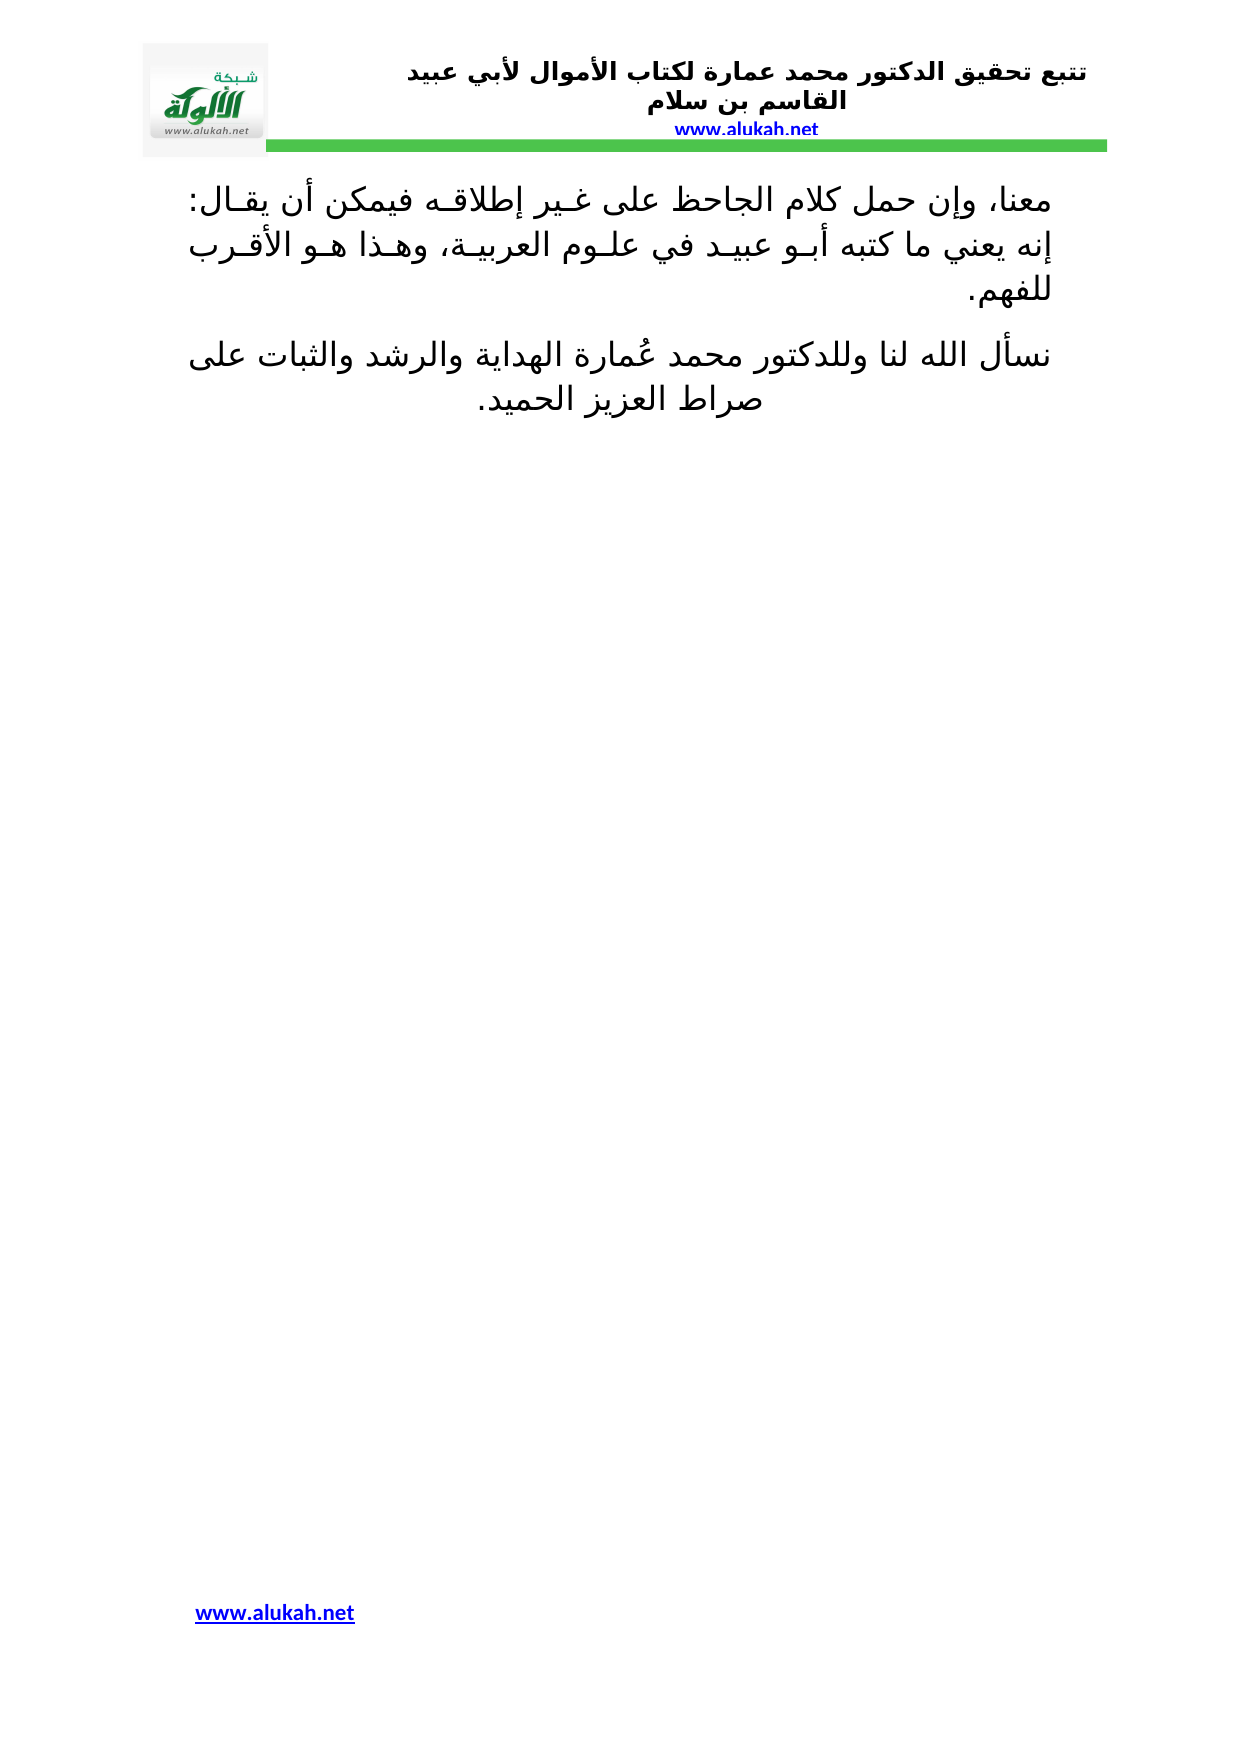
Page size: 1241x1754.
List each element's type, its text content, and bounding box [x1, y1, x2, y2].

text نسأل الله لنا وللدكتور محمد عُمارة الهداية والرشد والثبات على صراط العزيز الحميد. [187, 335, 1053, 419]
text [187, 181, 1053, 309]
